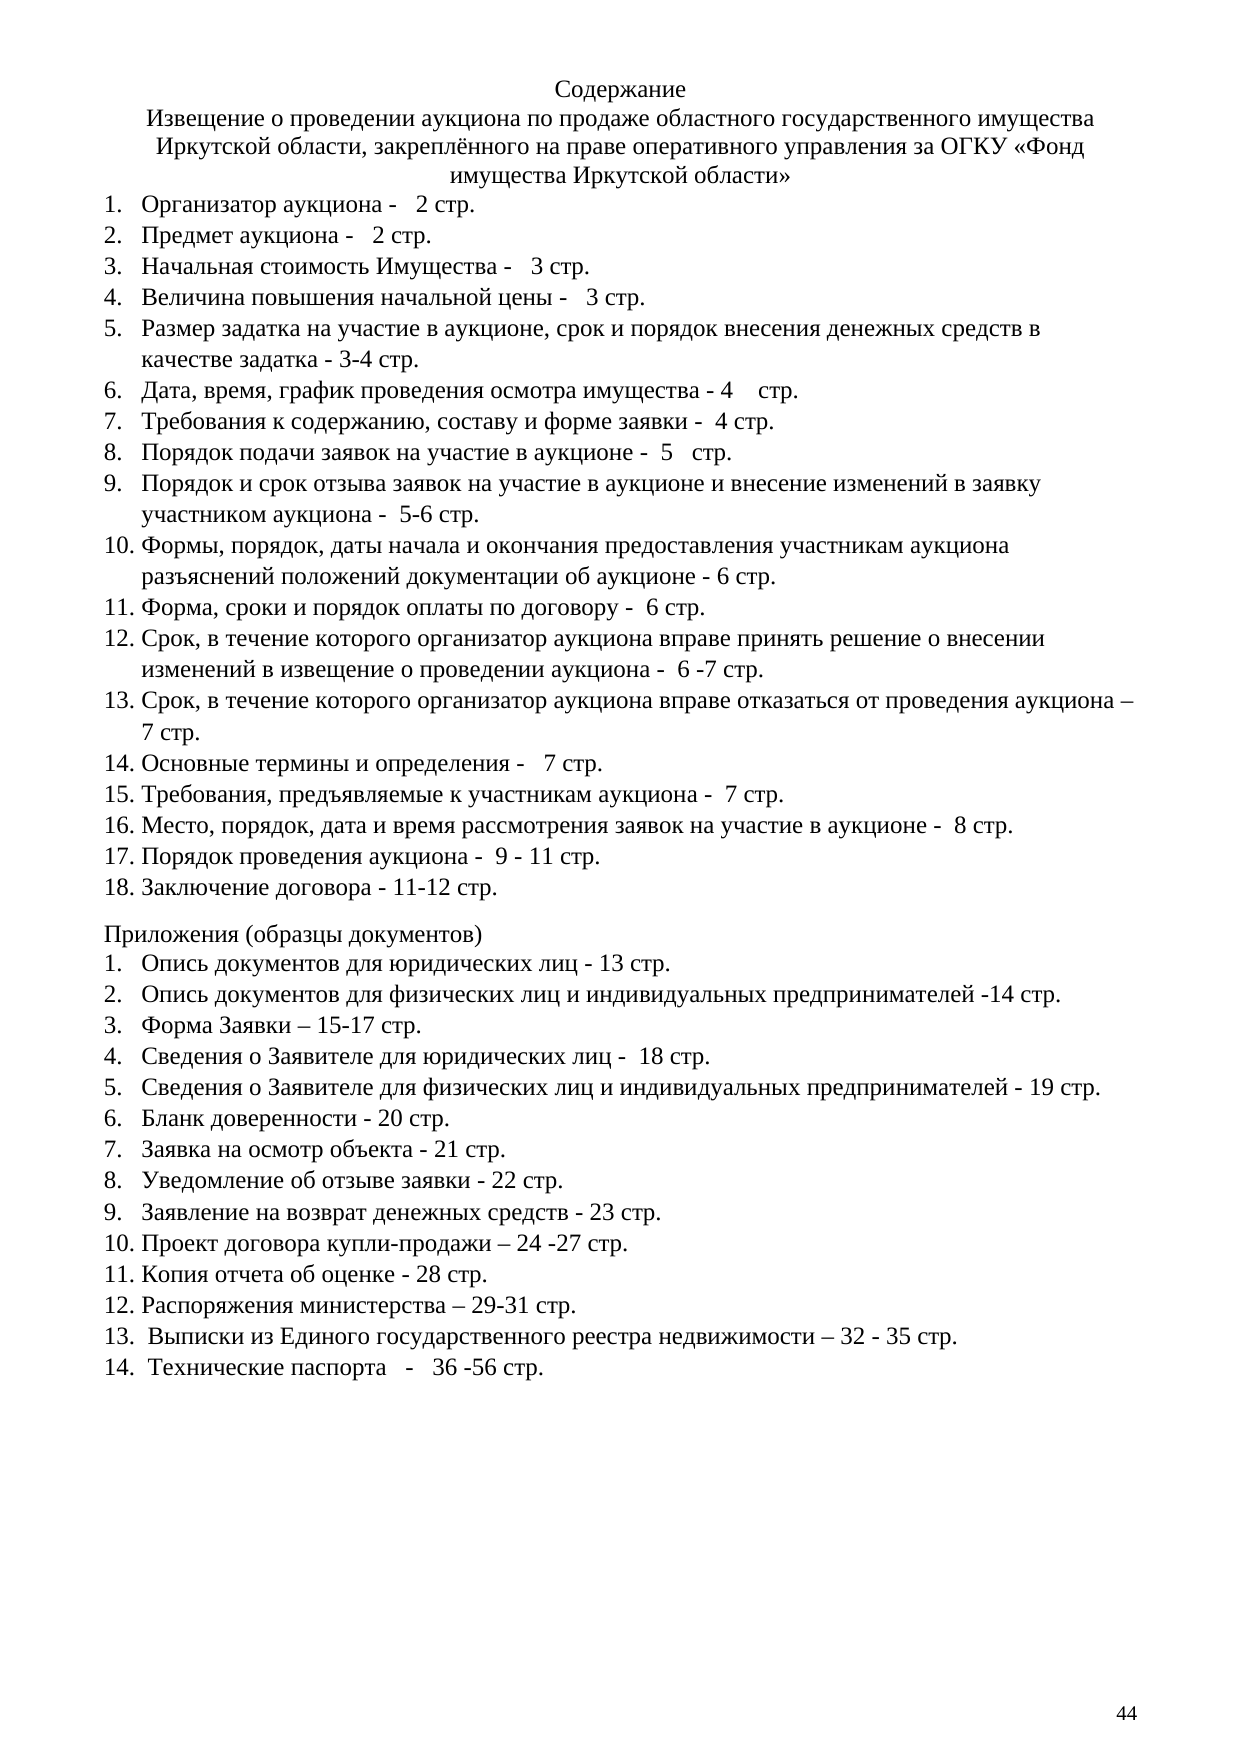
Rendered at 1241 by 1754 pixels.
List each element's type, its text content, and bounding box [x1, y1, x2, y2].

list Место, порядок, дата и время рассмотрения заявок на участие в аукционе - 8 стр. [103, 810, 1137, 838]
list Копия отчета об оценке - 28 стр. [103, 1259, 1137, 1287]
list Бланк доверенности - 20 стр. [103, 1103, 1137, 1132]
text Извещение о проведении аукциона по продаже областного государственного имущества Иркутской области, закреплённого на праве оперативного управления за ОГКУ «Фонд имущества Иркутской области» [103, 103, 1137, 189]
list Сведения о Заявителе для юридических лиц - 18 стр. [103, 1041, 1137, 1070]
list Предмет аукциона - 2 стр. [103, 220, 1137, 249]
list Основные термины и определения - 7 стр. [103, 748, 1137, 776]
list Проект договора купли-продажи – 24 -27 стр. [103, 1228, 1137, 1256]
list Срок, в течение которого организатор аукциона вправе принять решение о внесении изменений в извещение о проведении аукциона - 6 -7 стр. [103, 623, 1137, 683]
list Порядок и срок отзыва заявок на участие в аукционе и внесение изменений в заявку участником аукциона - 5-6 стр. [103, 468, 1137, 528]
text Содержание [103, 74, 1137, 103]
list Порядок проведения аукциона - 9 - 11 стр. [103, 841, 1137, 869]
list Размер задатка на участие в аукционе, срок и порядок внесения денежных средств в качестве задатка - 3-4 стр. [103, 313, 1137, 373]
list Опись документов для физических лиц и индивидуальных предпринимателей -14 стр. [103, 979, 1137, 1008]
list Распоряжения министерства – 29-31 стр. [103, 1290, 1137, 1318]
list Форма, сроки и порядок оплаты по договору - 6 стр. [103, 592, 1137, 621]
list Организатор аукциона - 2 стр. [103, 189, 1137, 218]
list Опись документов для юридических лиц - 13 стр. [103, 948, 1137, 977]
list Заявление на возврат денежных средств - 23 стр. [103, 1197, 1137, 1225]
list Величина повышения начальной цены - 3 стр. [103, 282, 1137, 311]
list Выписки из Единого государственного реестра недвижимости – 32 - 35 стр. [103, 1321, 1137, 1349]
text Приложения (образцы документов) [103, 919, 1137, 948]
list Сведения о Заявителе для физических лиц и индивидуальных предпринимателей - 19 стр. [103, 1072, 1137, 1101]
list Заявка на осмотр объекта - 21 стр. [103, 1134, 1137, 1163]
list Формы, порядок, даты начала и окончания предоставления участникам аукциона разъяснений положений документации об аукционе - 6 стр. [103, 530, 1137, 590]
list Дата, время, график проведения осмотра имущества - 4 стр. [103, 375, 1137, 404]
list Требования к содержанию, составу и форме заявки - 4 стр. [103, 406, 1137, 435]
list Начальная стоимость Имущества - 3 стр. [103, 251, 1137, 280]
list Форма Заявки – 15-17 стр. [103, 1010, 1137, 1039]
list Уведомление об отзыве заявки - 22 стр. [103, 1166, 1137, 1194]
list Заключение договора - 11-12 стр. [103, 872, 1137, 901]
list Срок, в течение которого организатор аукциона вправе отказаться от проведения аукциона – 7 стр. [103, 686, 1137, 745]
list Порядок подачи заявок на участие в аукционе - 5 стр. [103, 437, 1137, 466]
list Технические паспорта - 36 -56 стр. [103, 1352, 1137, 1381]
list Требования, предъявляемые к участникам аукциона - 7 стр. [103, 779, 1137, 807]
